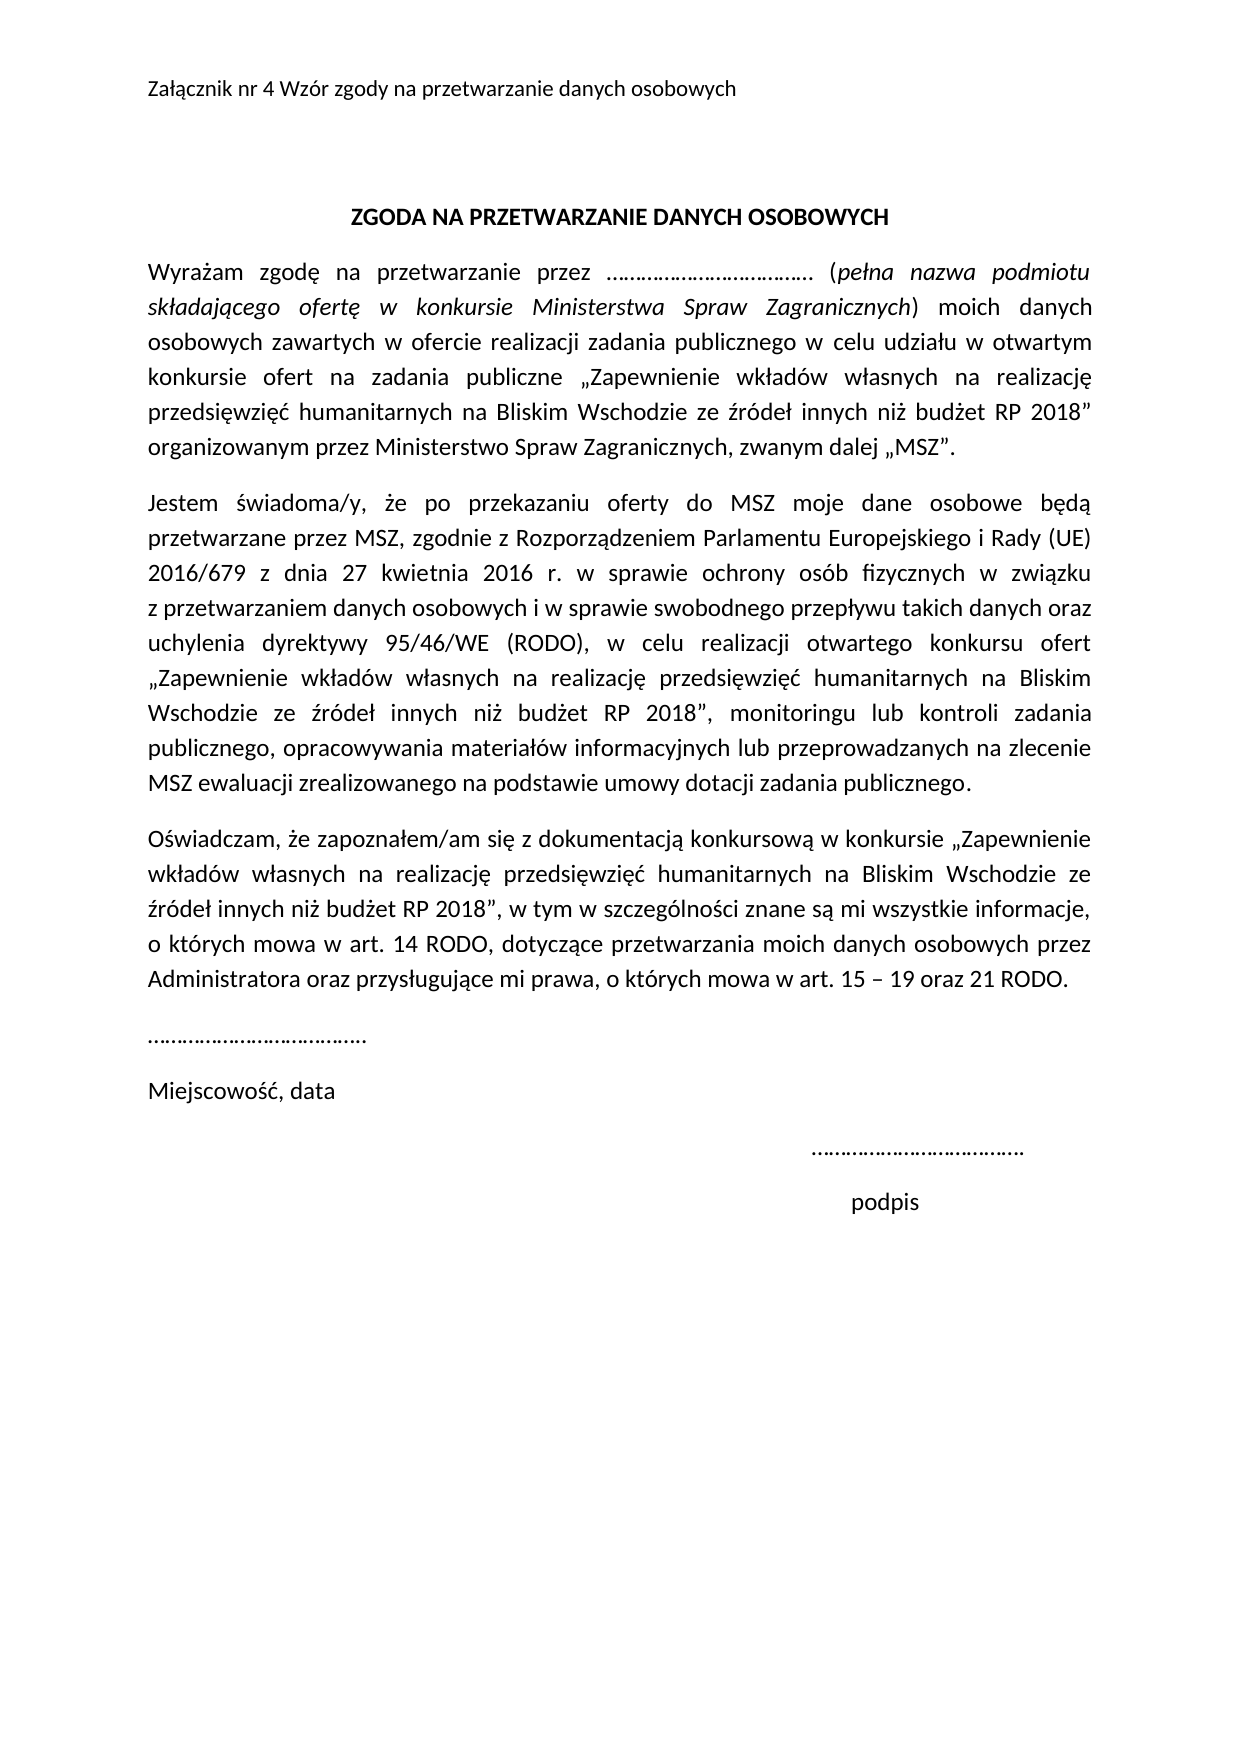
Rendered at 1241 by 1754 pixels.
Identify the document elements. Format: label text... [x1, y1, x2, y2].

text Jestem świadoma/y, że po przekazaniu oferty do MSZ moje dane osobowe będą przetwarzane przez MSZ, zgodnie z Rozporządzeniem Parlamentu Europejskiego i Rady (UE) 2016/679 z dnia 27 kwietnia 2016 r. w sprawie ochrony osób fizycznych w związku z przetwarzaniem danych osobowych i w sprawie swobodnego przepływu takich danych oraz uchylenia dyrektywy 95/46/WE (RODO), w celu realizacji otwartego konkursu ofert „Zapewnienie wkładów własnych na realizację przedsięwzięć humanitarnych na Bliskim Wschodzie ze źródeł innych niż budżet RP 2018”, monitoringu lub kontroli zadania publicznego, opracowywania materiałów informacyjnych lub przeprowadzanych na zlecenie MSZ ewaluacji zrealizowanego na podstawie umowy dotacji zadania publicznego. [148, 487, 1093, 798]
text Oświadczam, że zapoznałem/am się z dokumentacją konkursową w konkursie „Zapewnienie wkładów własnych na realizację przedsięwzięć humanitarnych na Bliskim Wschodzie ze źródeł innych niż budżet RP 2018”, w tym w szczególności znane są mi wszystkie informacje, o których mowa w art. 14 RODO, dotyczące przetwarzania moich danych osobowych przez Administratora oraz przysługujące mi prawa, o których mowa w art. 15 – 19 oraz 21 RODO. [148, 823, 1093, 994]
text Miejscowość, data [148, 1075, 1093, 1105]
text ………………………………. [148, 1131, 1093, 1161]
text Wyrażam zgodę na przetwarzanie przez ……………………………… (pełna nazwa podmiotu składającego ofertę w konkursie Ministerstwa Spraw Zagranicznych) moich danych osobowych zawartych w ofercie realizacji zadania publicznego w celu udziału w otwartym konkursie ofert na zadania publiczne „Zapewnienie wkładów własnych na realizację przedsięwzięć humanitarnych na Bliskim Wschodzie ze źródeł innych niż budżet RP 2018” organizowanym przez Ministerstwo Spraw Zagranicznych, zwanym dalej „MSZ”. [148, 256, 1093, 462]
text podpis [738, 1186, 1093, 1217]
text ……………………………….. [148, 1019, 1093, 1049]
text ZGODA NA PRZETWARZANIE DANYCH OSOBOWYCH [148, 201, 1093, 231]
